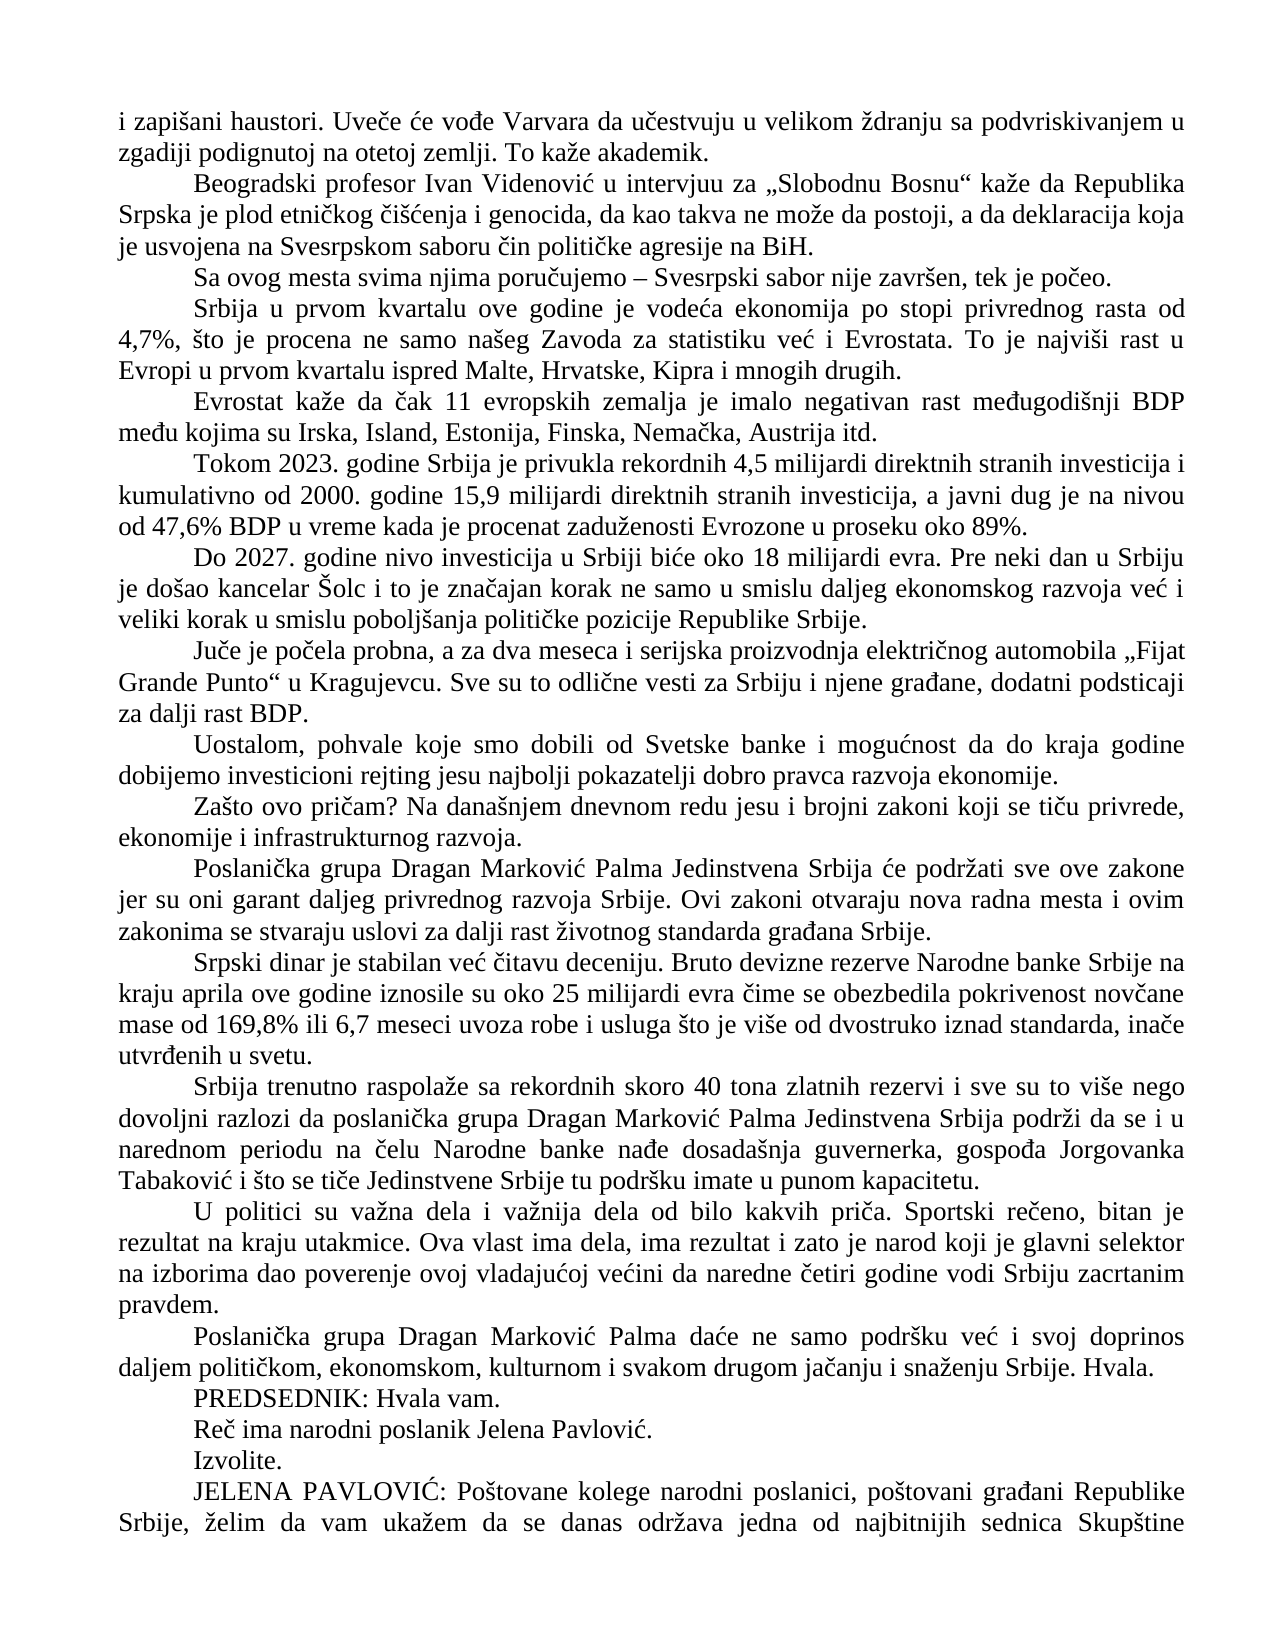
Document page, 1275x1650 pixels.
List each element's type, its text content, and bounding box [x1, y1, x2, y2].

text Izvolite. [118, 1444, 1186, 1475]
text Zašto ovo pričam? Na današnjem dnevnom redu jesu i brojni zakoni koji se tiču privrede, ekonomije i infrastrukturnog razvoja. [118, 790, 1186, 852]
text Poslanička grupa Dragan Marković Palma daće ne samo podršku već i svoj doprinos daljem političkom, ekonomskom, kulturnom i svakom drugom jačanju i snaženju Srbije. Hvala. [118, 1320, 1186, 1382]
text Poslanička grupa Dragan Marković Palma Jedinstvena Srbija će podržati sve ove zakone jer su oni garant daljeg privrednog razvoja Srbije. Ovi zakoni otvaraju nova radna mesta i ovim zakonima se stvaraju uslovi za dalji rast životnog standarda građana Srbije. [118, 852, 1186, 946]
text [118, 1475, 1186, 1538]
text PREDSEDNIK: Hvala vam. [118, 1382, 1186, 1413]
text Uostalom, pohvale koje smo dobili od Svetske banke i mogućnost da do kraja godine dobijemo investicioni rejting jesu najbolji pokazatelji dobro pravca razvoja ekonomije. [118, 728, 1186, 790]
text U politici su važna dela i važnija dela od bilo kakvih priča. Sportski rečeno, bitan je rezultat na kraju utakmice. Ova vlast ima dela, ima rezultat i zato je narod koji je glavni selektor na izborima dao poverenje ovoj vladajućoj većini da naredne četiri godine vodi Srbiju zacrtanim pravdem. [118, 1195, 1186, 1320]
text Srbija trenutno raspolaže sa rekordnih skoro 40 tona zlatnih rezervi i sve su to više nego dovoljni razlozi da poslanička grupa Dragan Marković Palma Jedinstvena Srbija podrži da se i u narednom periodu na čelu Narodne banke nađe dosadašnja guvernerka, gospođa Jorgovanka Tabaković i što se tiče Jedinstvene Srbije tu podršku imate u punom kapacitetu. [118, 1071, 1186, 1195]
text Do 2027. godine nivo investicija u Srbiji biće oko 18 milijardi evra. Pre neki dan u Srbiju je došao kancelar Šolc i to je značajan korak ne samo u smislu daljeg ekonomskog razvoja već i veliki korak u smislu poboljšanja političke pozicije Republike Srbije. [118, 541, 1186, 634]
text Sa ovog mesta svima njima poručujemo – Svesrpski sabor nije završen, tek je počeo. [118, 261, 1186, 292]
text Juče je počela probna, a za dva meseca i serijska proizvodnja električnog automobila „Fijat Grande Punto“ u Kragujevcu. Sve su to odlične vesti za Srbiju i njene građane, dodatni podsticaji za dalji rast BDP. [118, 634, 1186, 728]
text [118, 105, 1186, 167]
text Srbija u prvom kvartalu ove godine je vodeća ekonomija po stopi privrednog rasta od 4,7%, što je procena ne samo našeg Zavoda za statistiku već i Evrostata. To je najviši rast u Evropi u prvom kvartalu ispred Malte, Hrvatske, Kipra i mnogih drugih. [118, 292, 1186, 385]
text Reč ima narodni poslanik Jelena Pavlović. [118, 1413, 1186, 1444]
text Srpski dinar je stabilan već čitavu deceniju. Bruto devizne rezerve Narodne banke Srbije na kraju aprila ove godine iznosile su oko 25 milijardi evra čime se obezbedila pokrivenost novčane mase od 169,8% ili 6,7 meseci uvoza robe i usluga što je više od dvostruko iznad standarda, inače utvrđenih u svetu. [118, 946, 1186, 1071]
text Tokom 2023. godine Srbija je privukla rekordnih 4,5 milijardi direktnih stranih investicija i kumulativno od 2000. godine 15,9 milijardi direktnih stranih investicija, a javni dug je na nivou od 47,6% BDP u vreme kada je procenat zaduženosti Evrozone u proseku oko 89%. [118, 448, 1186, 541]
text Beogradski profesor Ivan Videnović u intervjuu za „Slobodnu Bosnu“ kaže da Republika Srpska je plod etničkog čišćenja i genocida, da kao takva ne može da postoji, a da deklaracija koja je usvojena na Svesrpskom saboru čin političke agresije na BiH. [118, 167, 1186, 261]
text Evrostat kaže da čak 11 evropskih zemalja je imalo negativan rast međugodišnji BDP među kojima su Irska, Island, Estonija, Finska, Nemačka, Austrija itd. [118, 385, 1186, 448]
